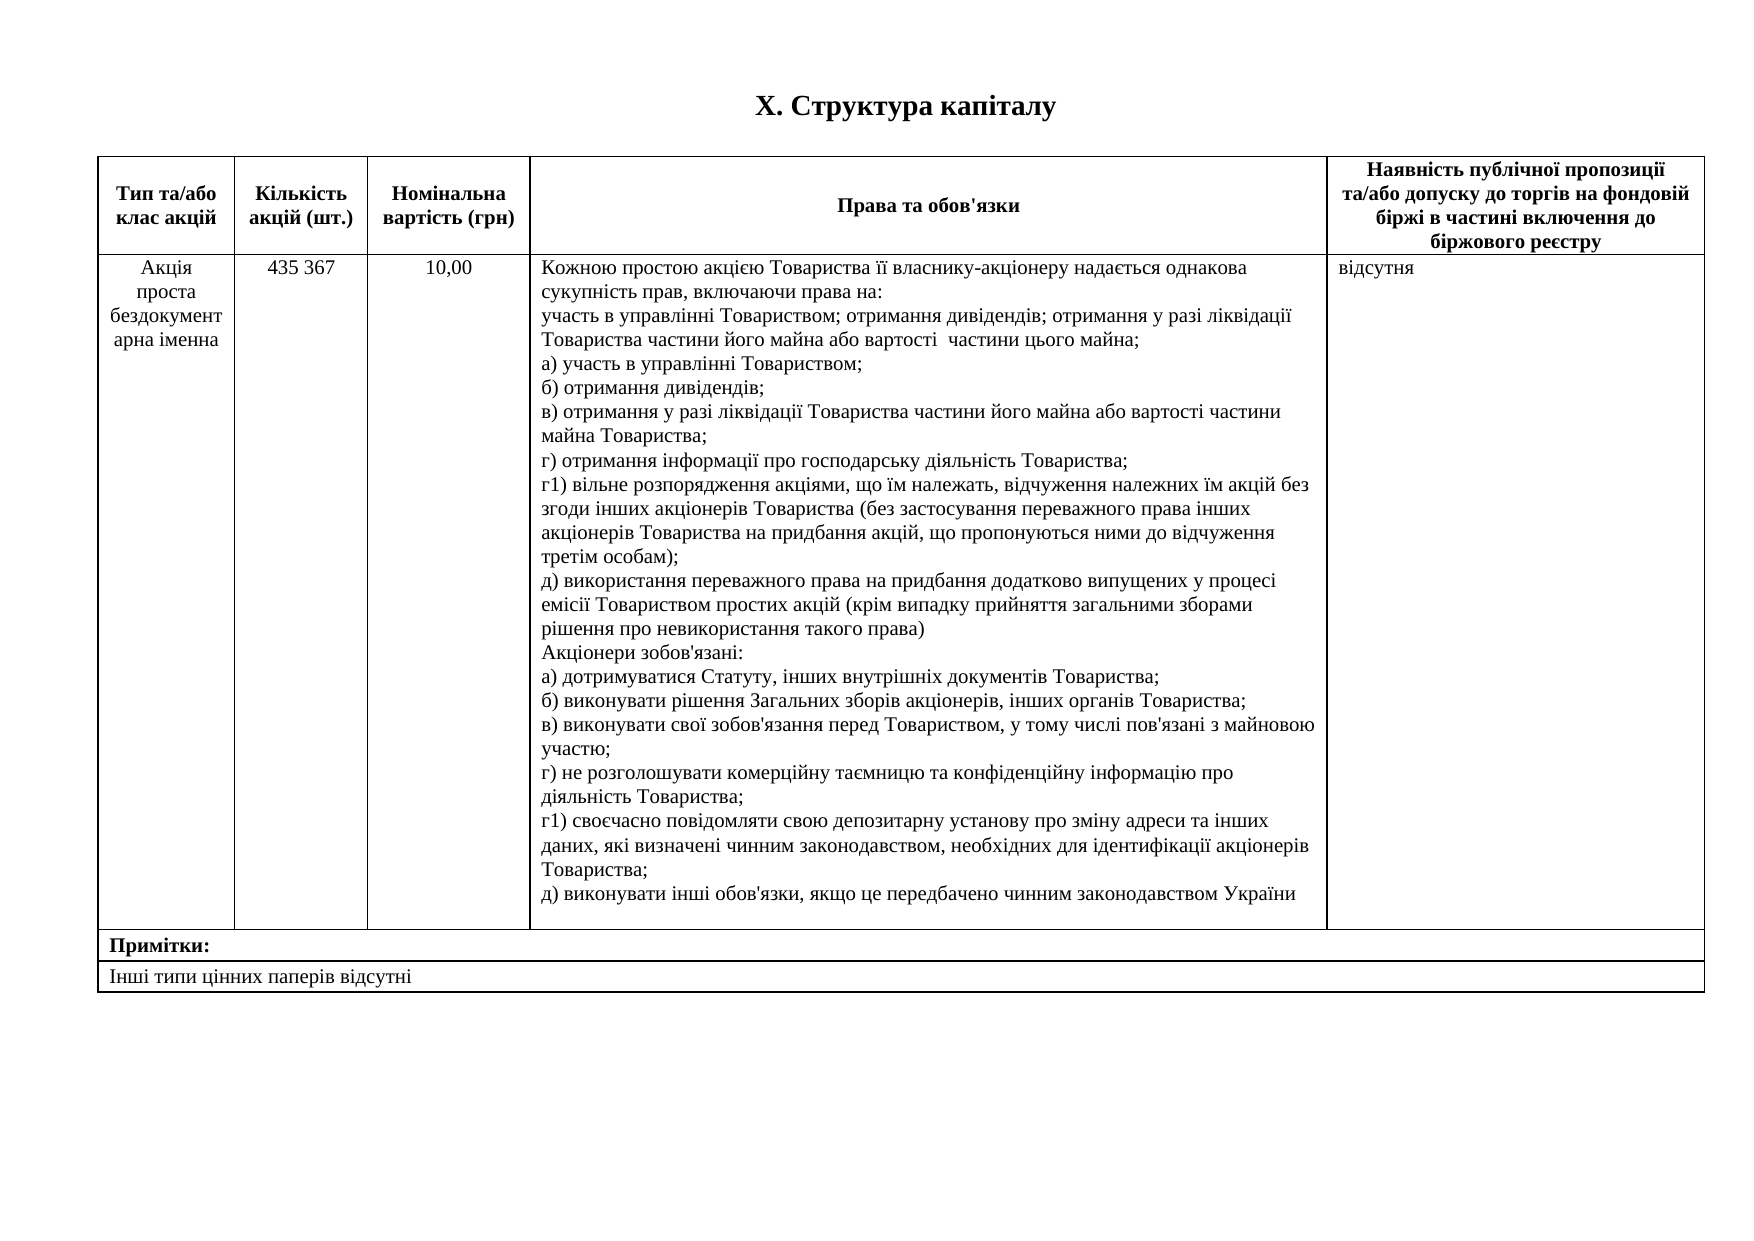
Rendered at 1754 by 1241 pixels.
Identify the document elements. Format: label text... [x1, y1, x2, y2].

table_cell Примітки: [99, 930, 1704, 960]
table_header Наявність публічної пропозиції та/або допуску до торгів на фондовій біржі в частині включення до біржового реєстру [1328, 157, 1704, 253]
table_cell Кожною простою акцiєю Товариства її власнику-акцiонеру надається однакова сукупнiсть прав, включаючи права на: участь в управлiннi Товариством; отримання дивiдендiв; отримання у разi лiквiдацiї Товариства частини його майна або вартостi частини цього майна; а) участь в управлiннi Товариством; б) отримання дивiдендiв; в) отримання у разi лiквiдацiї Товариства частини його майна або вартостi частини майна Товариства; г) отримання iнформацiї про господарську дiяльнiсть Товариства; г1) вiльне розпорядження акцiями, що їм належать, вiдчуження належних їм акцiй без згоди iнших акцiонерiв Товариства (без застосування переважного права iнших акцiонерiв Товариства на придбання акцiй, що пропонуються ними до вiдчуження третiм особам); д) використання переважного права на придбання додатково випущених у процесi емiсiї Товариством простих акцiй (крiм випадку прийняття загальними зборами рiшення про невикористання такого права) Акцiонери зобов'язанi: а) дотримуватися Статуту, iнших внутрiшнiх документiв Товариства; б) виконувати рiшення Загальних зборiв акцiонерiв, iнших органiв Товариства; в) виконувати свої зобов'язання перед Товариством, у тому числi пов'язанi з майновою участю; г) не розголошувати комерцiйну таємницю та конфiденцiйну iнформацiю про дiяльнiсть Товариства; г1) своєчасно повiдомляти свою депозитарну установу про змiну адреси та iнших даних, якi визначенi чинним законодавством, необхiдних для iдентифiкацiї акцiонерiв Товариства; д) виконувати iншi обов'язки, якщо це передбачено чинним законодавством України [531, 255, 1326, 929]
table_cell 10,00 [368, 255, 529, 929]
table_header Номінальна вартість (грн) [368, 157, 529, 253]
table_cell 435 367 [235, 255, 367, 929]
table_header Кількість акцій (шт.) [235, 157, 367, 253]
table_cell Акцiя проста бездокументарна iменна [99, 255, 234, 929]
table_header Тип та/або клас акцій [99, 157, 234, 253]
table_header Права та обов'язки [531, 157, 1326, 253]
text X. Структура капіталу [146, 88, 1665, 122]
table_cell вiдсутня [1328, 255, 1704, 929]
table_cell Iншi типи цiнних паперiв вiдсутнi [99, 962, 1704, 991]
